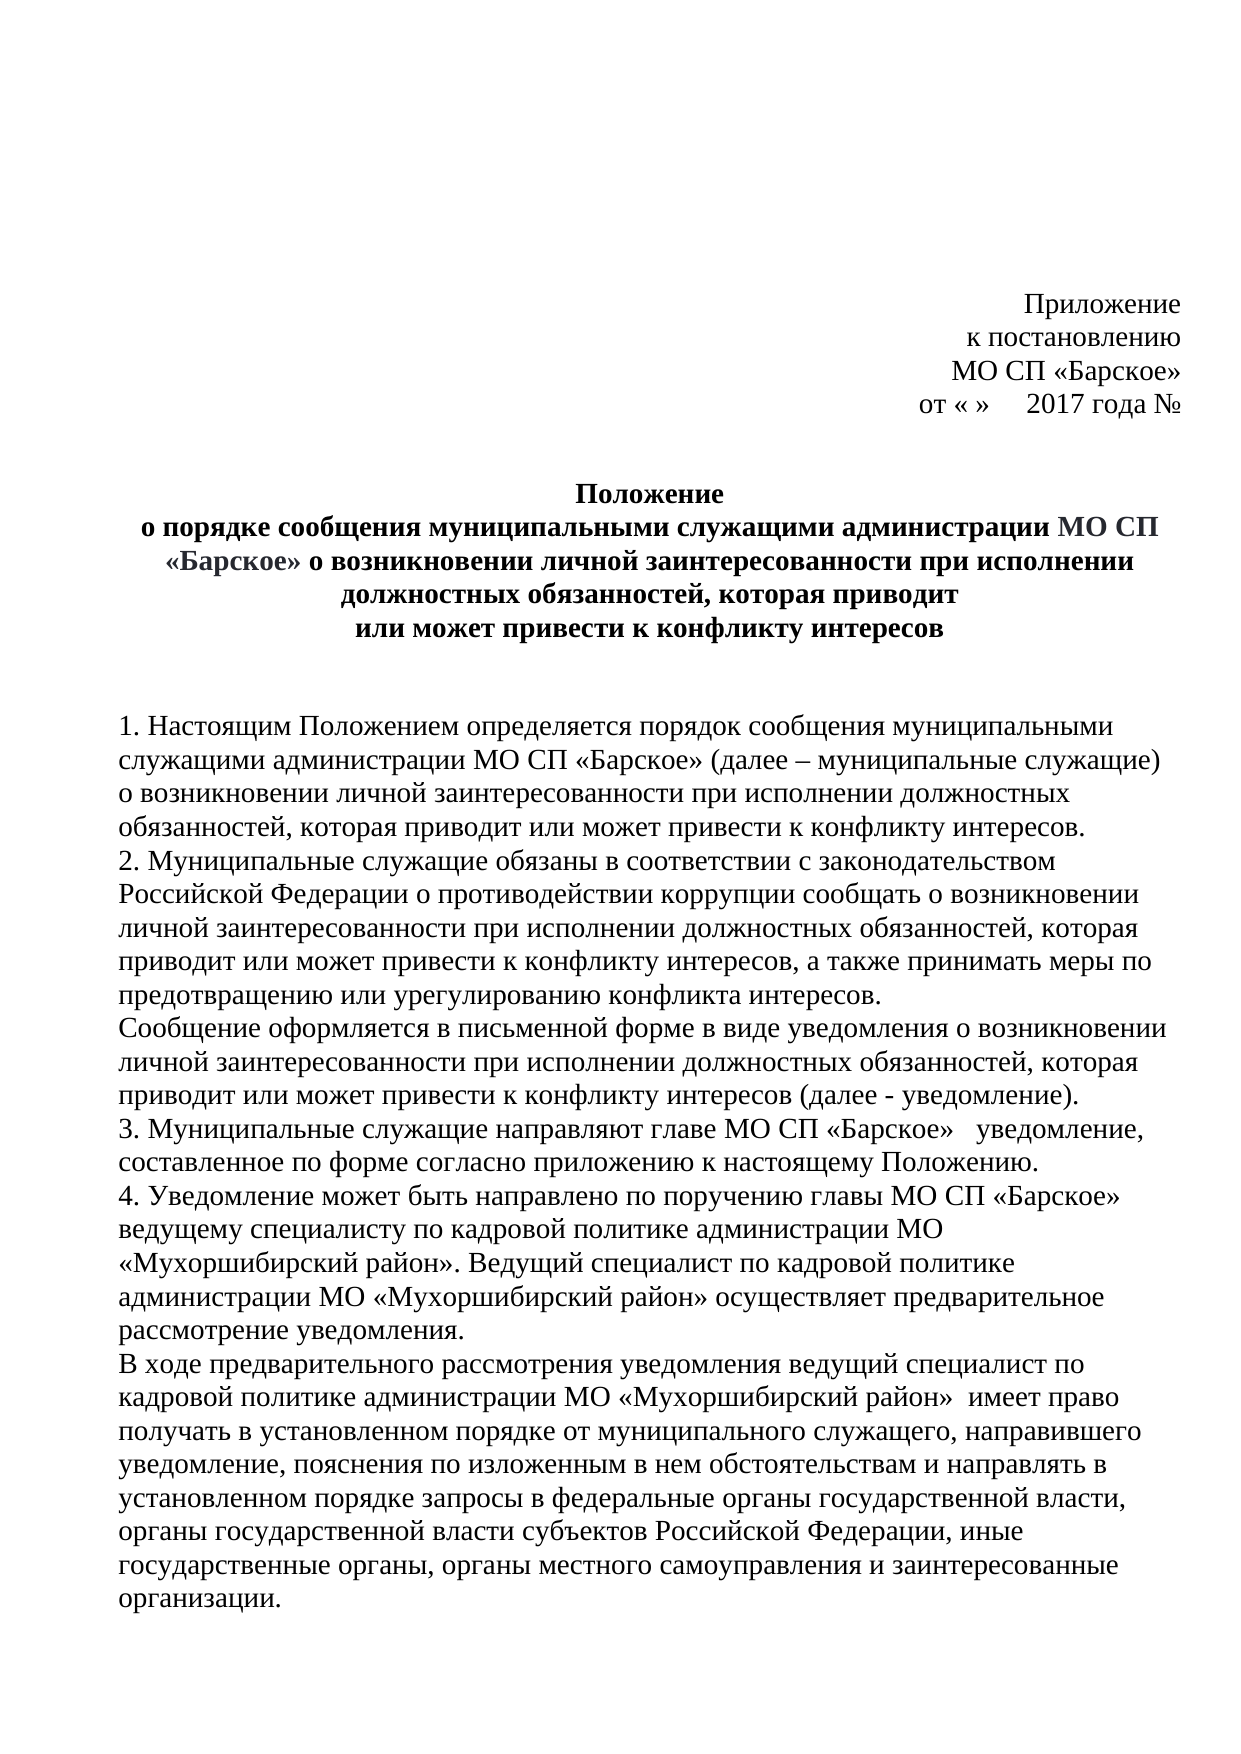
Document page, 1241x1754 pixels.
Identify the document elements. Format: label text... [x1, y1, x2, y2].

text В ходе предварительного рассмотрения уведомления ведущий специалист по кадровой политике администрации МО «Мухоршибирский район» имеет право получать в установленном порядке от муниципального служащего, направившего уведомление, пояснения по изложенным в нем обстоятельствам и направлять в установленном порядке запросы в федеральные органы государственной власти, органы государственной власти субъектов Российской Федерации, иные государственные органы, органы местного самоуправления и заинтересованные организации. [118, 1346, 1181, 1614]
subtitle или может привести к конфликту интересов [118, 610, 1181, 675]
text 2. Муниципальные служащие обязаны в соответствии с законодательством Российской Федерации о противодействии коррупции сообщать о возникновении личной заинтересованности при исполнении должностных обязанностей, которая приводит или может привести к конфликту интересов, а также принимать меры по предотвращению или урегулированию конфликта интересов. [118, 843, 1181, 1010]
text 3. Муниципальные служащие направляют главе МО СП «Барское» уведомление, составленное по форме согласно приложению к настоящему Положению. [118, 1111, 1181, 1178]
subtitle Положение о порядке сообщения муниципальными служащими администрации МО СП «Барское» о возникновении личной заинтересованности при исполнении должностных обязанностей, которая приводит [118, 476, 1181, 610]
text 1. Настоящим Положением определяется порядок сообщения муниципальными служащими администрации МО СП «Барское» (далее – муниципальные служащие) о возникновении личной заинтересованности при исполнении должностных обязанностей, которая приводит или может привести к конфликту интересов. [118, 708, 1181, 843]
text Сообщение оформляется в письменной форме в виде уведомления о возникновении личной заинтересованности при исполнении должностных обязанностей, которая приводит или может привести к конфликту интересов (далее - уведомление). [118, 1010, 1181, 1111]
text к постановлению [754, 319, 1181, 353]
text МО СП «Барское» [754, 353, 1181, 386]
text Приложение [679, 286, 1181, 319]
text от « » 2017 года № [679, 386, 1181, 420]
text 4. Уведомление может быть направлено по поручению главы МО СП «Барское» ведущему специалисту по кадровой политике администрации МО «Мухоршибирский район». Ведущий специалист по кадровой политике администрации МО «Мухоршибирский район» осуществляет предварительное рассмотрение уведомления. [118, 1178, 1181, 1346]
